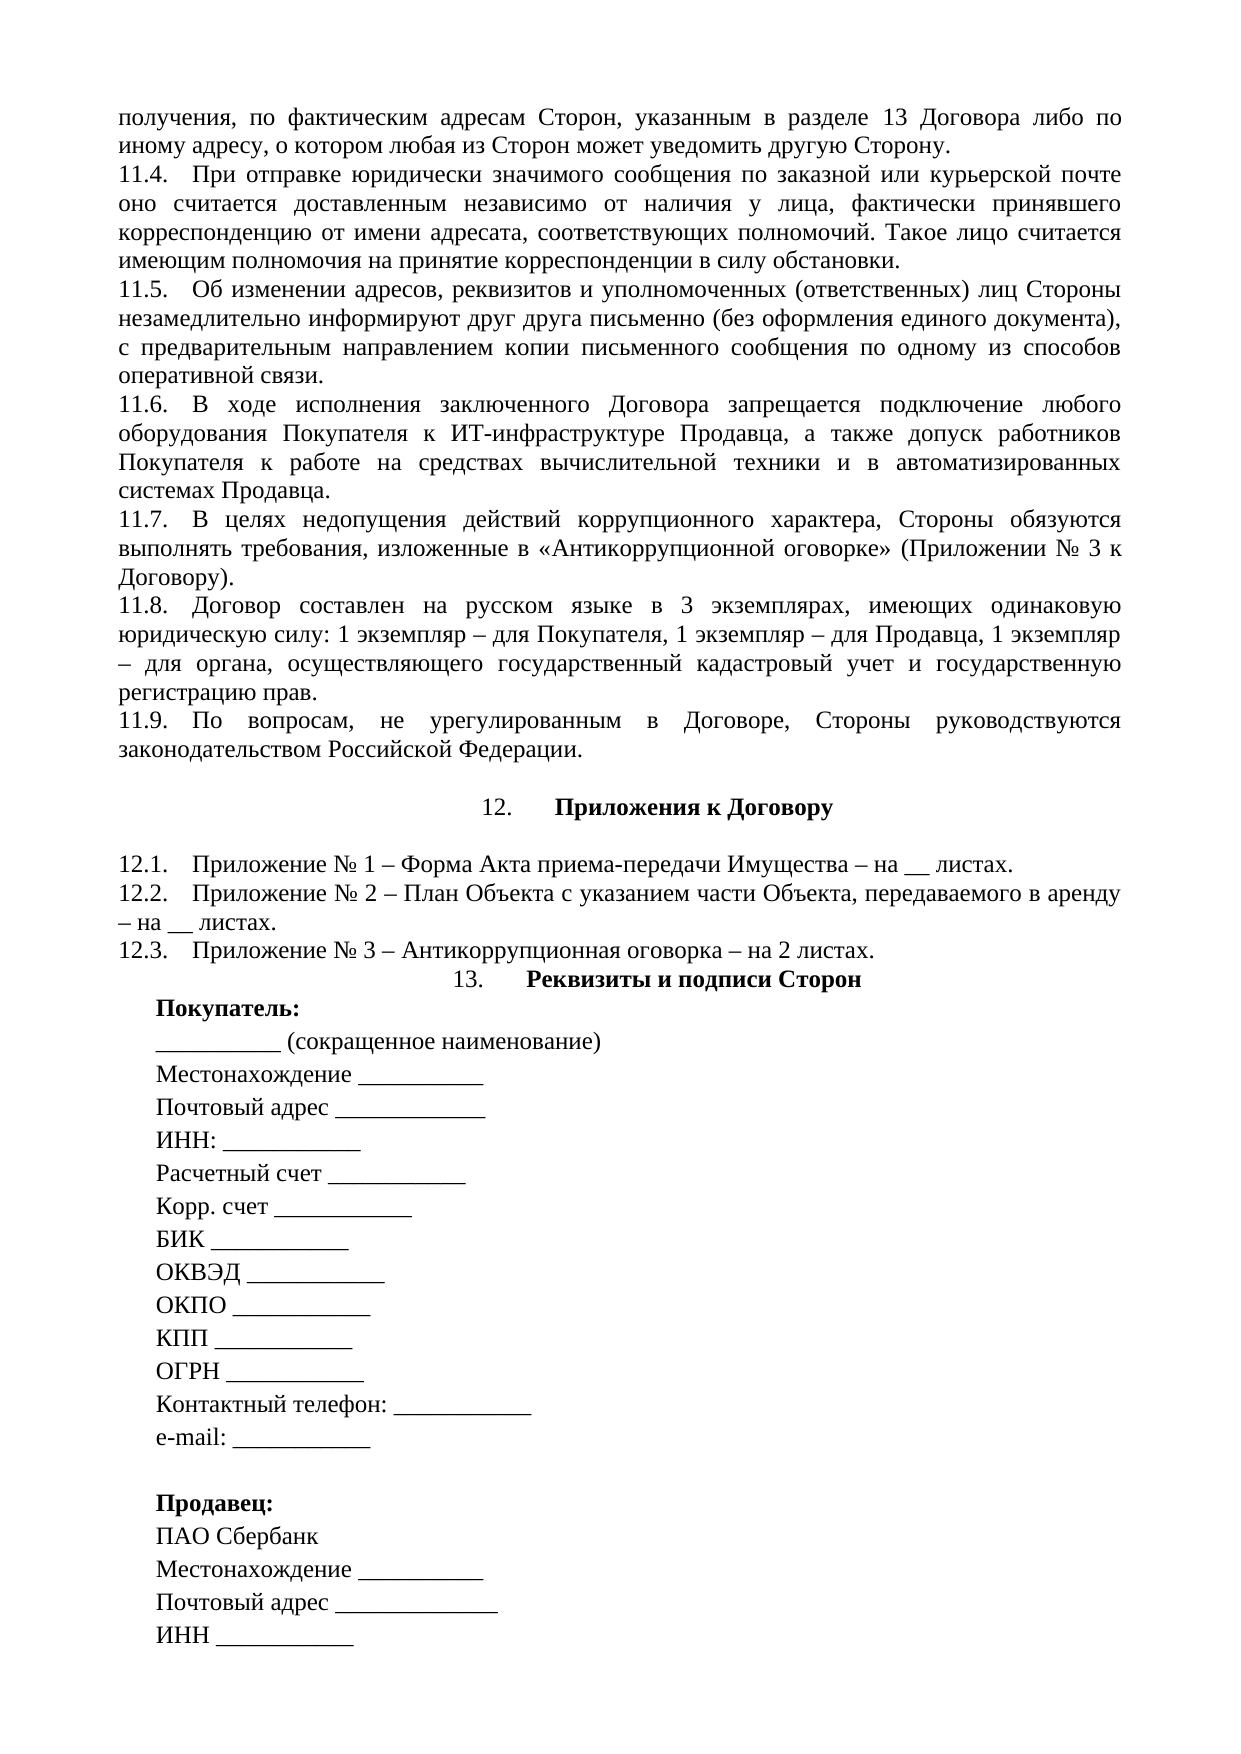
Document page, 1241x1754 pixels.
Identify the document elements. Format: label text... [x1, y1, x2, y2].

list Реквизиты и подписи Сторон [118, 964, 1122, 993]
list В целях недопущения действий коррупционного характера, Стороны обязуются выполнять требования, изложенные в «Антикоррупционной оговорке» (Приложении № 3 к Договору). [118, 504, 1122, 591]
text ИНН: ___________ [118, 1125, 1122, 1154]
list По вопросам, не урегулированным в Договоре, Стороны руководствуются законодательством Российской Федерации. [118, 706, 1122, 763]
text КПП ___________ [118, 1323, 1122, 1352]
list Договор составлен на русском языке в 3 экземплярах, имеющих одинаковую юридическую силу: 1 экземпляр – для Покупателя, 1 экземпляр – для Продавца, 1 экземпляр – для органа, осуществляющего государственный кадастровый учет и государственную регистрацию прав. [118, 591, 1122, 706]
text ПАО Сбербанк [118, 1521, 1122, 1550]
list В ходе исполнения заключенного Договора запрещается подключение любого оборудования Покупателя к ИТ-инфраструктуре Продавца, а также допуск работников Покупателя к работе на средствах вычислительной техники и в автоматизированных системах Продавца. [118, 389, 1122, 504]
list Приложение № 1 – Форма Акта приема-передачи Имущества – на __ листах. [118, 849, 1122, 878]
text Контактный телефон: ___________ [118, 1389, 1122, 1418]
text ОКПО ___________ [118, 1290, 1122, 1319]
text Корр. счет ___________ [118, 1191, 1122, 1220]
text БИК ___________ [118, 1224, 1122, 1253]
list Приложения к Договору [118, 792, 1122, 821]
text Почтовый адрес ____________ [118, 1092, 1122, 1121]
text Местонахождение __________ [118, 1554, 1122, 1583]
text __________ (сокращенное наименование) [118, 1026, 1122, 1055]
text Продавец: [118, 1488, 1122, 1517]
text ИНН ___________ [118, 1620, 1122, 1649]
text e-mail: ___________ [118, 1422, 1122, 1451]
list Приложение № 3 – Антикоррупционная оговорка – на 2 листах. [118, 936, 1122, 964]
text Расчетный счет ___________ [118, 1158, 1122, 1187]
text Почтовый адрес _____________ [118, 1587, 1122, 1616]
text Покупатель: [118, 993, 1122, 1022]
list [118, 102, 1122, 159]
list При отправке юридически значимого сообщения по заказной или курьерской почте оно считается доставленным независимо от наличия у лица, фактически принявшего корреспонденцию от имени адресата, соответствующих полномочий. Такое лицо считается имеющим полномочия на принятие корреспонденции в силу обстановки. [118, 159, 1122, 274]
list Приложение № 2 – План Объекта с указанием части Объекта, передаваемого в аренду – на __ листах. [118, 878, 1122, 936]
list Об изменении адресов, реквизитов и уполномоченных (ответственных) лиц Стороны незамедлительно информируют друг друга письменно (без оформления единого документа), с предварительным направлением копии письменного сообщения по одному из способов оперативной связи. [118, 274, 1122, 389]
text Местонахождение __________ [118, 1059, 1122, 1088]
text ОГРН ___________ [118, 1356, 1122, 1385]
text ОКВЭД ___________ [118, 1257, 1122, 1286]
